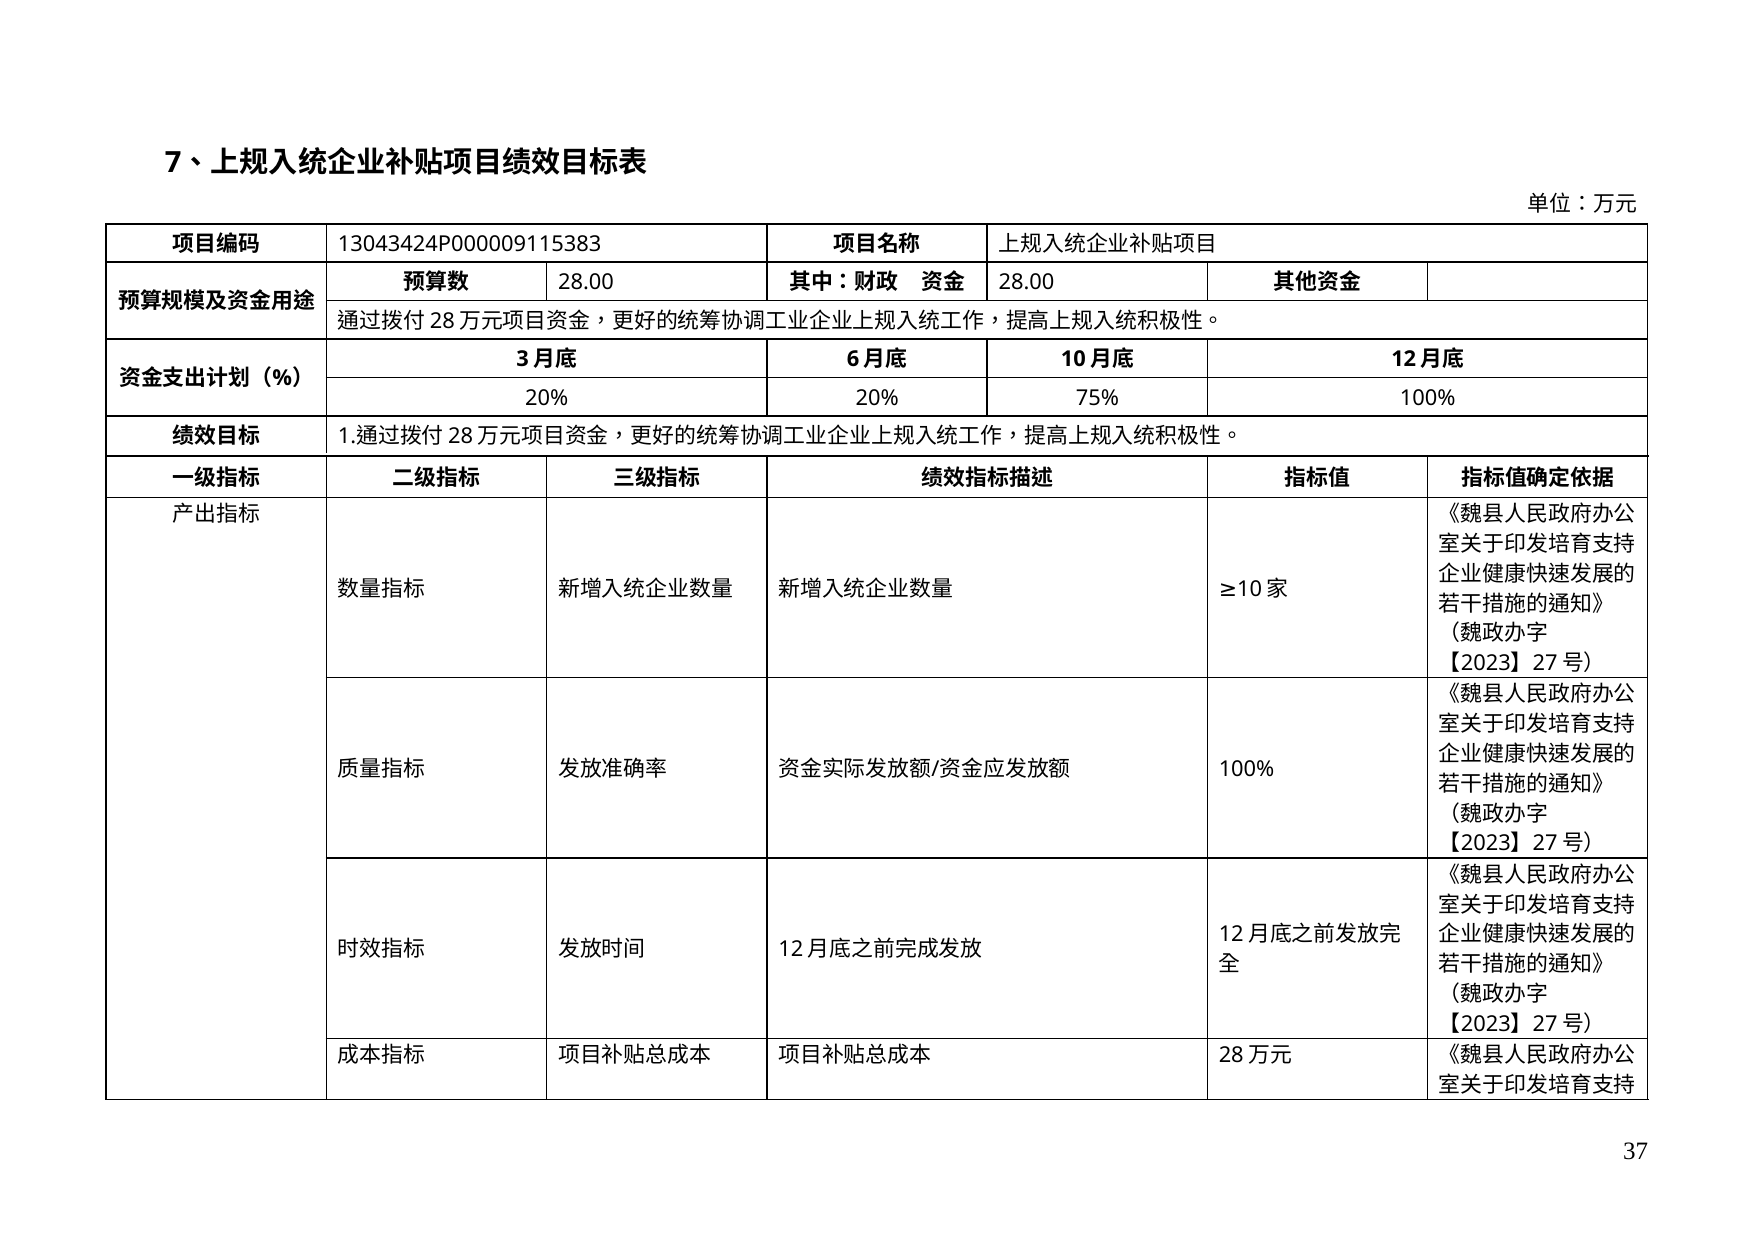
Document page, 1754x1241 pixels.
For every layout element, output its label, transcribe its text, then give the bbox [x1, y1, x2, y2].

table_cell 资金实际发放额/资金应发放额 [768, 678, 1207, 857]
table_cell 20% [327, 378, 766, 415]
table_cell 产出指标 [107, 498, 326, 1099]
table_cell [1428, 1039, 1647, 1099]
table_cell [1428, 859, 1647, 1037]
table_cell 10月底 [988, 340, 1207, 377]
table_cell 《魏县人民政府办公室关于印发培育支持企业健康快速发展的若干措施的通知》（魏政办字【2023】27号） [1428, 498, 1647, 677]
table_cell 《魏县人民政府办公室关于印发培育支持企业健康快速发展的若干措施的通知》（魏政办字【2023】27号） [1428, 678, 1647, 857]
table_cell 成本指标 [327, 1039, 546, 1099]
table_cell 28.00 [988, 263, 1207, 300]
table_header 一级指标 [107, 457, 326, 497]
table_cell 100% [1208, 678, 1427, 857]
table_cell 项目补贴总成本 [547, 1039, 766, 1099]
table_cell 新增入统企业数量 [547, 498, 766, 677]
table_header 指标值 [1208, 457, 1427, 497]
table_cell 发放准确率 [547, 678, 766, 857]
table_cell 6月底 [768, 340, 986, 377]
table_header 三级指标 [547, 457, 766, 497]
table_cell 75% [988, 378, 1207, 415]
table_cell ≥10家 [1208, 498, 1427, 677]
table_header 单位：万元 [107, 183, 1647, 223]
table_cell 100% [1208, 378, 1647, 415]
table_cell 项目编码 [107, 225, 326, 261]
table_cell 项目补贴总成本 [768, 1039, 1207, 1099]
text 7、上规入统企业补贴项目绩效目标表 [106, 142, 1648, 181]
table_cell 质量指标 [327, 678, 546, 857]
table_cell 28万元 [1208, 1039, 1427, 1099]
table_cell 项目名称 [768, 225, 986, 261]
table_cell 上规入统企业补贴项目 [988, 225, 1647, 261]
table_cell 发放时间 [547, 859, 766, 1037]
table_cell 12月底之前完成发放 [768, 859, 1207, 1037]
table_cell 20% [768, 378, 986, 415]
table_cell 1.通过拨付28万元项目资金，更好的统筹协调工业企业上规入统工作，提高上规入统积极性。 [327, 417, 1647, 453]
table_cell 其中：财政 资金 [768, 263, 986, 300]
table_cell 12月底之前发放完全 [1208, 859, 1427, 1037]
table_cell 绩效目标 [107, 417, 326, 453]
table_cell 资金支出计划（%） [107, 340, 326, 415]
table_cell 预算规模及资金用途 [107, 263, 326, 338]
table_cell 3月底 [327, 340, 766, 377]
table_header 二级指标 [327, 457, 546, 497]
table_cell 新增入统企业数量 [768, 498, 1207, 677]
table_cell 其他资金 [1208, 263, 1427, 300]
table_cell [1428, 263, 1647, 300]
table_cell 时效指标 [327, 859, 546, 1037]
table_cell 通过拨付28万元项目资金，更好的统筹协调工业企业上规入统工作，提高上规入统积极性。 [327, 301, 1647, 338]
table_header 绩效指标描述 [768, 457, 1207, 497]
table_cell 预算数 [327, 263, 546, 300]
table_cell 28.00 [547, 263, 766, 300]
table_cell 数量指标 [327, 498, 546, 677]
table_cell 13043424P000009115383 [327, 225, 766, 261]
table_header 指标值确定依据 [1428, 457, 1647, 497]
table_cell 12月底 [1208, 340, 1647, 377]
